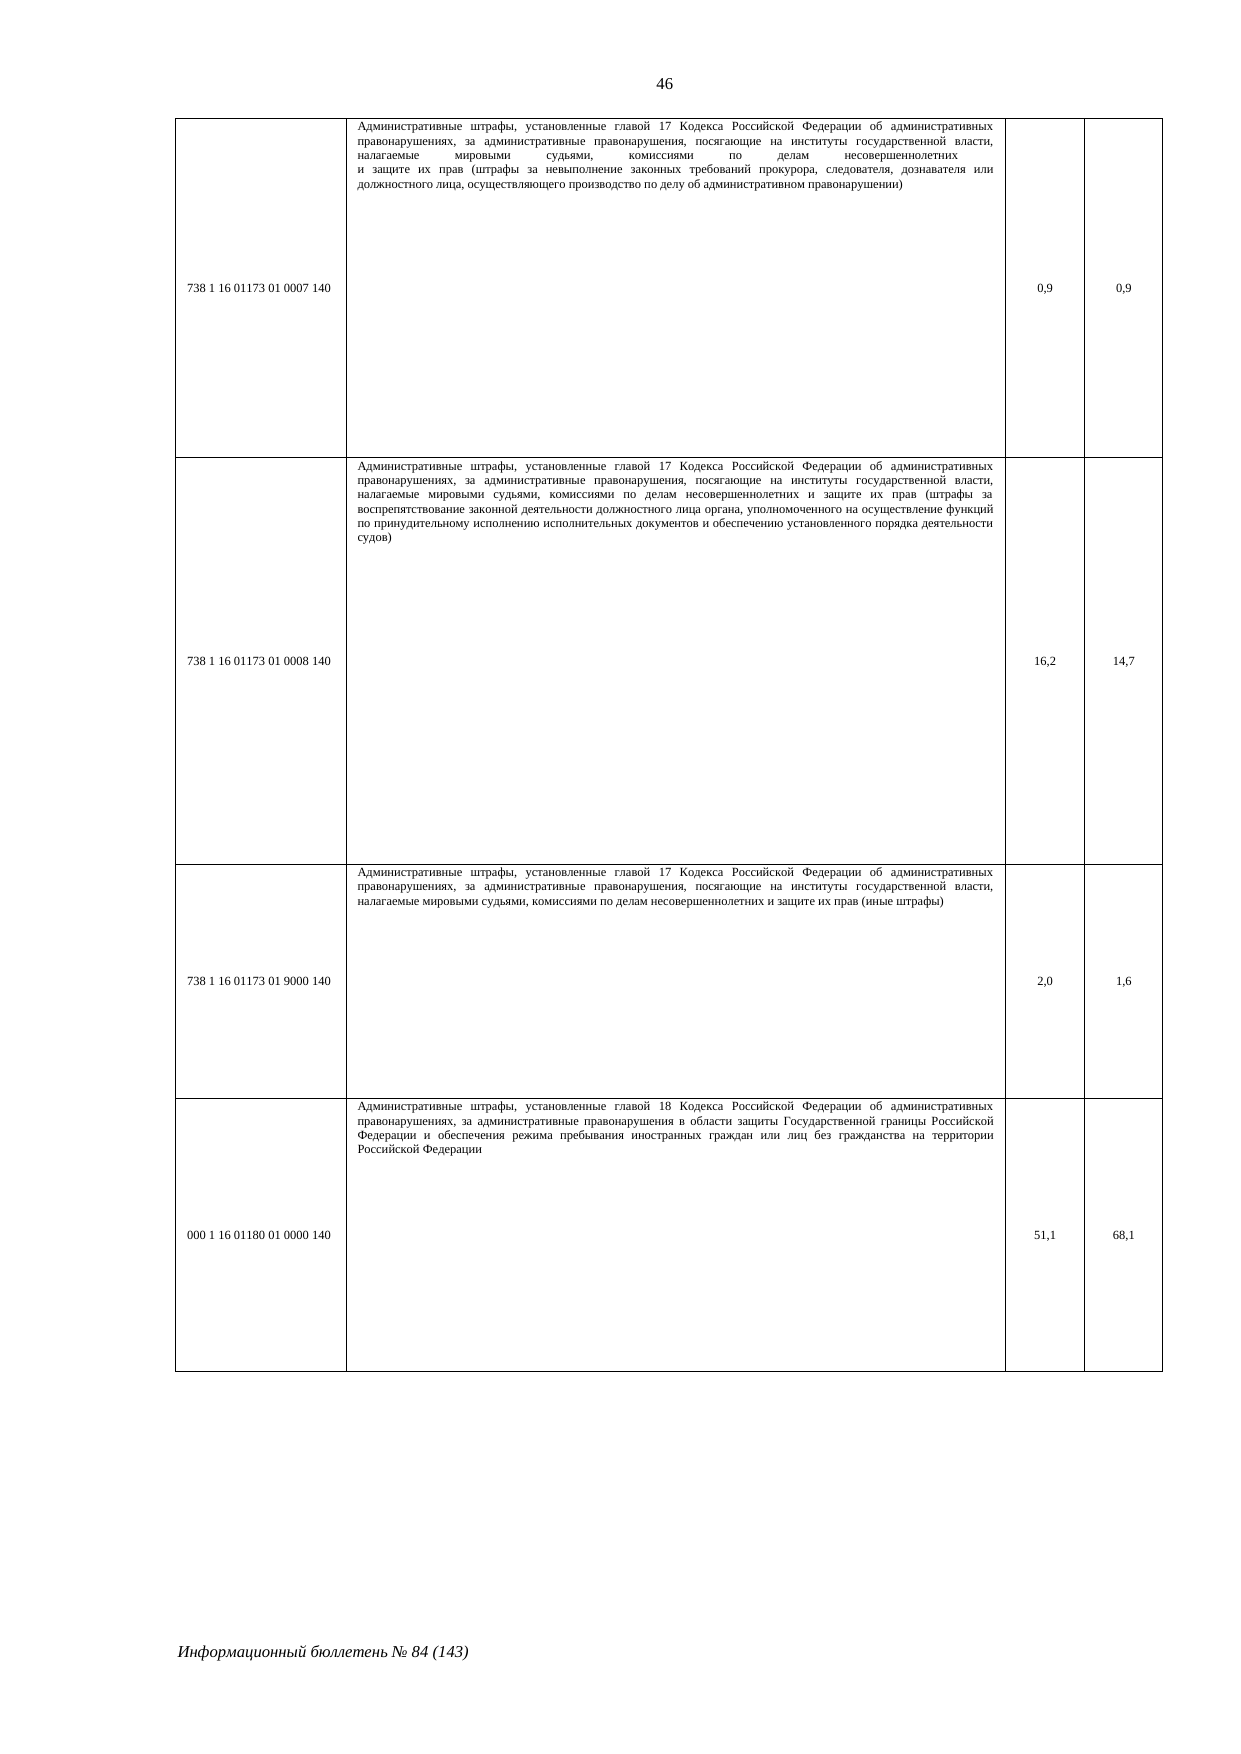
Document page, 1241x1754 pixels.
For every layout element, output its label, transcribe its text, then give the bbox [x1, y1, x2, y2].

table_cell 51,1 [1006, 1099, 1084, 1371]
table_cell 738 1 16 01173 01 0008 140 [176, 458, 346, 863]
table_cell Административные штрафы, установленные главой 17 Кодекса Российской Федерации об административных правонарушениях, за административные правонарушения, посягающие на институты государственной власти, налагаемые мировыми судьями, комиссиями по делам несовершеннолетних и защите их прав (иные штрафы) [347, 865, 1005, 1098]
table_cell 0,9 [1085, 119, 1162, 457]
table_cell 738 1 16 01173 01 9000 140 [176, 865, 346, 1098]
table_cell 000 1 16 01180 01 0000 140 [176, 1099, 346, 1371]
table_cell 14,7 [1085, 458, 1162, 863]
table_cell Административные штрафы, установленные главой 17 Кодекса Российской Федерации об административных правонарушениях, за административные правонарушения, посягающие на институты государственной власти, налагаемые мировыми судьями, комиссиями по делам несовершеннолетних и защите их прав (штрафы за невыполнение законных требований прокурора, следователя, дознавателя или должностного лица, осуществляющего производство по делу об административном правонарушении) [347, 119, 1005, 457]
table_cell 738 1 16 01173 01 0007 140 [176, 119, 346, 457]
table_cell 0,9 [1006, 119, 1084, 457]
table_cell 1,6 [1085, 865, 1162, 1098]
table_cell 16,2 [1006, 458, 1084, 863]
table_cell 68,1 [1085, 1099, 1162, 1371]
table_cell Административные штрафы, установленные главой 18 Кодекса Российской Федерации об административных правонарушениях, за административные правонарушения в области защиты Государственной границы Российской Федерации и обеспечения режима пребывания иностранных граждан или лиц без гражданства на территории Российской Федерации [347, 1099, 1005, 1371]
table_cell 2,0 [1006, 865, 1084, 1098]
table_cell Административные штрафы, установленные главой 17 Кодекса Российской Федерации об административных правонарушениях, за административные правонарушения, посягающие на институты государственной власти, налагаемые мировыми судьями, комиссиями по делам несовершеннолетних и защите их прав (штрафы за воспрепятствование законной деятельности должностного лица органа, уполномоченного на осуществление функций по принудительному исполнению исполнительных документов и обеспечению установленного порядка деятельности судов) [347, 458, 1005, 863]
